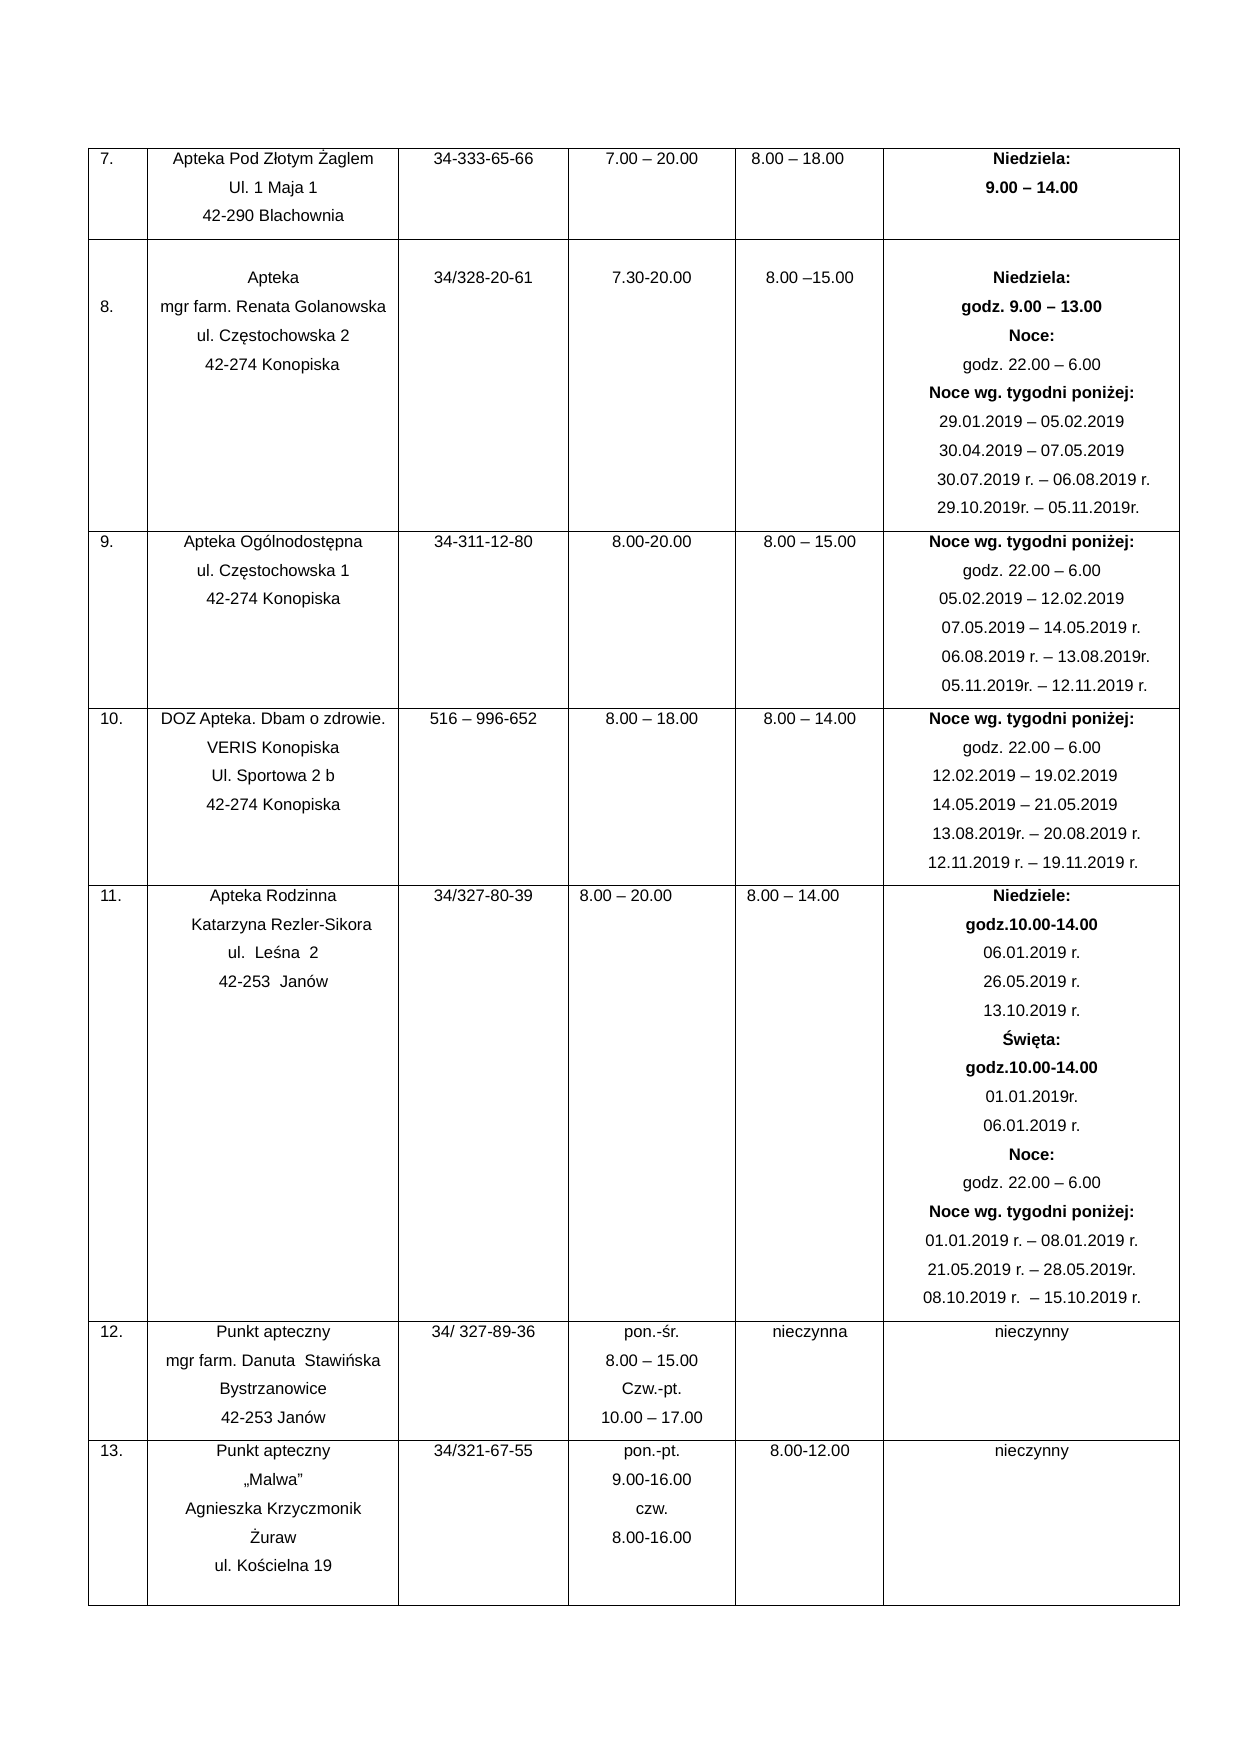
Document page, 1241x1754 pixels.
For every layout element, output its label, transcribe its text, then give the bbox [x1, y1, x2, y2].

table_cell Niedziela: godz. 9.00 – 13.00 Noce: godz. 22.00 – 6.00 Noce wg. tygodni poniżej: 29.01.2019 – 05.02.2019 30.04.2019 – 07.05.2019 30.07.2019 r. – 06.08.2019 r. 29.10.2019r. – 05.11.2019r. [884, 240, 1179, 531]
table_cell pon.-śr. 8.00 – 15.00 Czw.-pt. 10.00 – 17.00 [569, 1322, 735, 1440]
table_cell Punkt apteczny mgr farm. Danuta Stawińska Bystrzanowice 42-253 Janów [148, 1322, 398, 1440]
table_cell 9. [89, 532, 147, 708]
table_cell 7.30-20.00 [569, 240, 735, 531]
table_cell 34-311-12-80 [399, 532, 568, 708]
table_cell Apteka Pod Złotym Żaglem Ul. 1 Maja 1 42-290 Blachownia [148, 149, 398, 238]
table_cell Apteka mgr farm. Renata Golanowska ul. Częstochowska 2 42-274 Konopiska [148, 240, 398, 531]
table_cell 8.00 – 18.00 [569, 709, 735, 885]
table_cell 34/328-20-61 [399, 240, 568, 531]
table_cell 8.00-12.00 [736, 1441, 883, 1605]
table_cell 8. [89, 240, 147, 531]
table_cell 516 – 996-652 [399, 709, 568, 885]
table_cell Apteka Ogólnodostępna ul. Częstochowska 1 42-274 Konopiska [148, 532, 398, 708]
table_cell Niedziela: 9.00 – 14.00 [884, 149, 1179, 238]
table_cell 34/ 327-89-36 [399, 1322, 568, 1440]
table_cell 13. [89, 1441, 147, 1605]
table_cell Noce wg. tygodni poniżej: godz. 22.00 – 6.00 05.02.2019 – 12.02.2019 07.05.2019 – 14.05.2019 r. 06.08.2019 r. – 13.08.2019r. 05.11.2019r. – 12.11.2019 r. [884, 532, 1179, 708]
table_cell DOZ Apteka. Dbam o zdrowie. VERIS Konopiska Ul. Sportowa 2 b 42-274 Konopiska [148, 709, 398, 885]
table_cell Noce wg. tygodni poniżej: godz. 22.00 – 6.00 12.02.2019 – 19.02.2019 14.05.2019 – 21.05.2019 13.08.2019r. – 20.08.2019 r. 12.11.2019 r. – 19.11.2019 r. [884, 709, 1179, 885]
table_cell 8.00 – 15.00 [736, 532, 883, 708]
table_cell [569, 1441, 735, 1605]
table_cell 7.00 – 20.00 [569, 149, 735, 238]
table_cell 34-333-65-66 [399, 149, 568, 238]
table_cell 34/327-80-39 [399, 886, 568, 1321]
table_cell 8.00-20.00 [569, 532, 735, 708]
table_cell 12. [89, 1322, 147, 1440]
table_cell 8.00 – 14.00 [736, 709, 883, 885]
table_cell 7. [89, 149, 147, 238]
table_cell 8.00 – 18.00 [736, 149, 883, 238]
table_cell 8.00 – 14.00 [736, 886, 883, 1321]
table_cell 10. [89, 709, 147, 885]
table_cell Apteka Rodzinna Katarzyna Rezler-Sikora ul. Leśna 2 42-253 Janów [148, 886, 398, 1321]
table_cell Niedziele: godz.10.00-14.00 06.01.2019 r. 26.05.2019 r. 13.10.2019 r. Święta: godz.10.00-14.00 01.01.2019r. 06.01.2019 r. Noce: godz. 22.00 – 6.00 Noce wg. tygodni poniżej: 01.01.2019 r. – 08.01.2019 r. 21.05.2019 r. – 28.05.2019r. 08.10.2019 r. – 15.10.2019 r. [884, 886, 1179, 1321]
table_cell 11. [89, 886, 147, 1321]
table_cell 8.00 – 20.00 [569, 886, 735, 1321]
table_cell nieczynny [884, 1322, 1179, 1440]
table_cell nieczynny [884, 1441, 1179, 1605]
table_cell nieczynna [736, 1322, 883, 1440]
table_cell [148, 1441, 398, 1605]
table_cell 8.00 –15.00 [736, 240, 883, 531]
table_cell 34/321-67-55 [399, 1441, 568, 1605]
